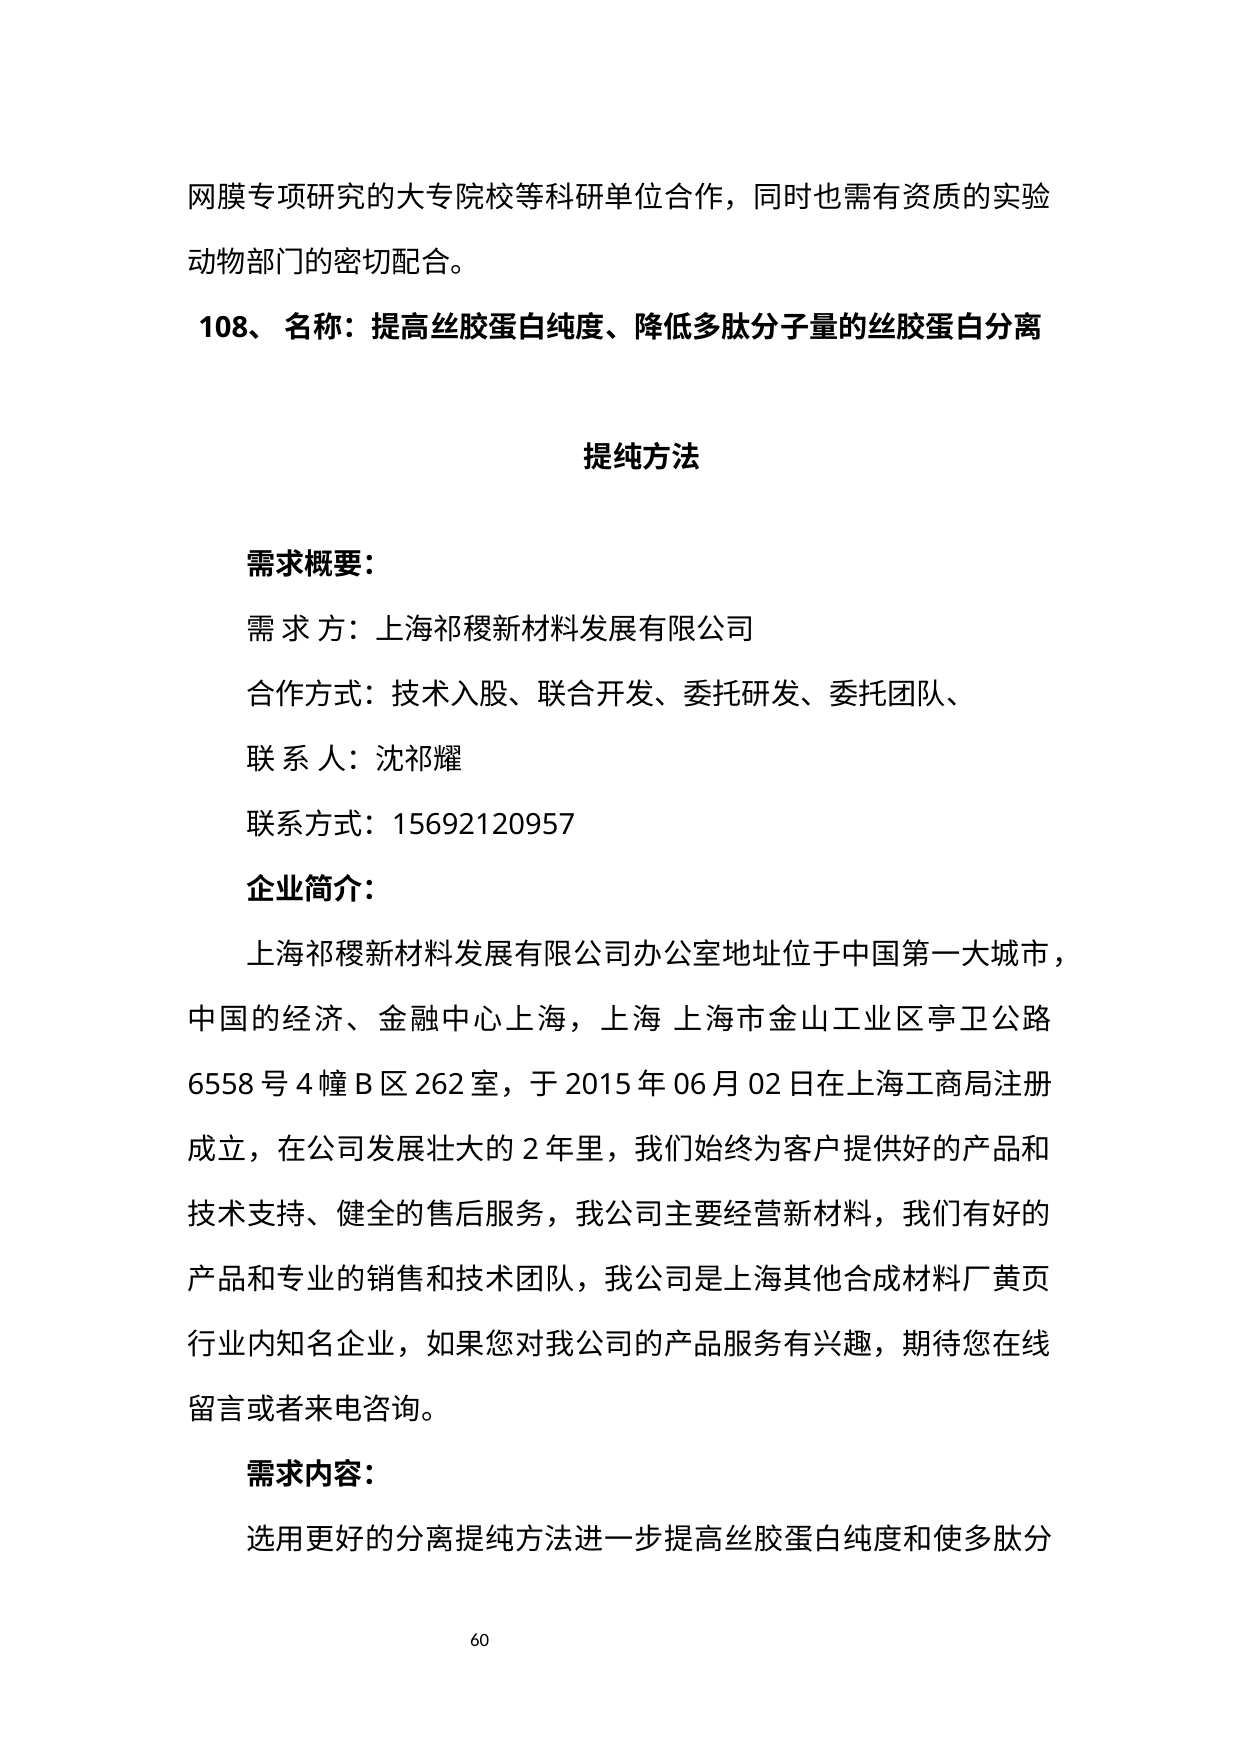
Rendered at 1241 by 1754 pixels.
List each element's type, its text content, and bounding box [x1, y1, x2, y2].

text 合作方式：技术入股、联合开发、委托研发、委托团队、 [187, 659, 1053, 724]
text 联系方式：15692120957 [187, 789, 1053, 854]
text 需求内容： [187, 1439, 1053, 1504]
text 需 求 方：上海祁稷新材料发展有限公司 [187, 594, 1053, 659]
text 企业简介： [187, 854, 1053, 919]
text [187, 1504, 1053, 1569]
text 需求概要： [187, 529, 1053, 594]
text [187, 162, 1053, 292]
list 名称：提高丝胶蛋白纯度、降低多肽分子量的丝胶蛋白分离提纯方法 [187, 292, 1053, 487]
text 上海祁稷新材料发展有限公司办公室地址位于中国第一大城市，中国的经济、金融中心上海，上海 上海市金山工业区亭卫公路6558号4幢B区262室，于2015年06月02日在上海工商局注册成立，在公司发展壮大的2年里，我们始终为客户提供好的产品和技术支持、健全的售后服务，我公司主要经营新材料，我们有好的产品和专业的销售和技术团队，我公司是上海其他合成材料厂黄页行业内知名企业，如果您对我公司的产品服务有兴趣，期待您在线留言或者来电咨询。 [187, 919, 1053, 1439]
text 联 系 人：沈祁耀 [187, 724, 1053, 789]
